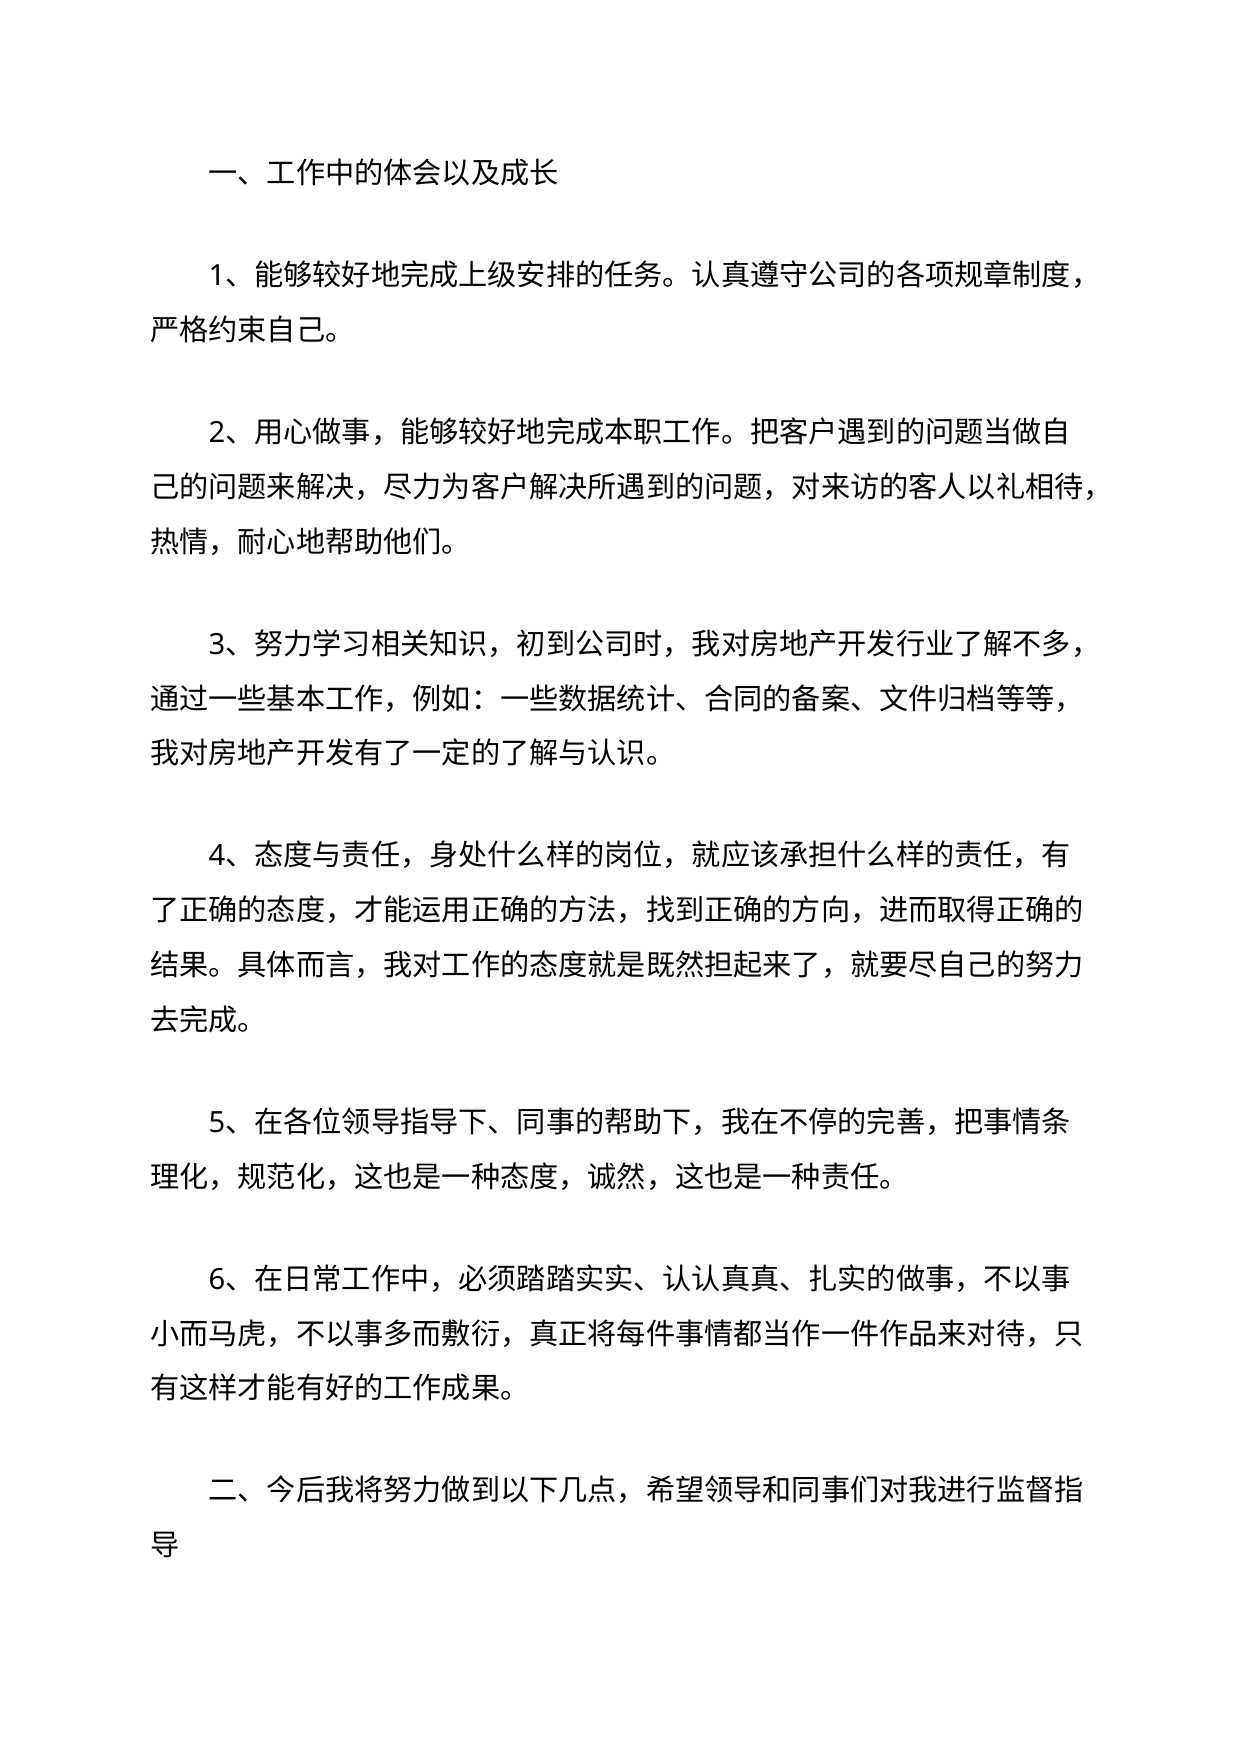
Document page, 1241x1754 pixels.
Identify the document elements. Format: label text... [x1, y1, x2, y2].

text 1、能够较好地完成上级安排的任务。认真遵守公司的各项规章制度，严格约束自己。 [150, 252, 1090, 349]
text 6、在日常工作中，必须踏踏实实、认认真真、扎实的做事，不以事小而马虎，不以事多而敷衍，真正将每件事情都当作一件作品来对待，只有这样才能有好的工作成果。 [150, 1255, 1090, 1407]
text 二、今后我将努力做到以下几点，希望领导和同事们对我进行监督指导 [150, 1467, 1090, 1564]
text 3、努力学习相关知识，初到公司时，我对房地产开发行业了解不多，通过一些基本工作，例如：一些数据统计、合同的备案、文件归档等等，我对房地产开发有了一定的了解与认识。 [150, 620, 1090, 772]
text 5、在各位领导指导下、同事的帮助下，我在不停的完善，把事情条理化，规范化，这也是一种态度，诚然，这也是一种责任。 [150, 1098, 1090, 1196]
text 2、用心做事，能够较好地完成本职工作。把客户遇到的问题当做自己的问题来解决，尽力为客户解决所遇到的问题，对来访的客人以礼相待，热情，耐心地帮助他们。 [150, 408, 1090, 561]
text 一、工作中的体会以及成长 [150, 150, 1090, 192]
text 4、态度与责任，身处什么样的岗位，就应该承担什么样的责任，有了正确的态度，才能运用正确的方法，找到正确的方向，进而取得正确的结果。具体而言，我对工作的态度就是既然担起来了，就要尽自己的努力去完成。 [150, 832, 1090, 1039]
